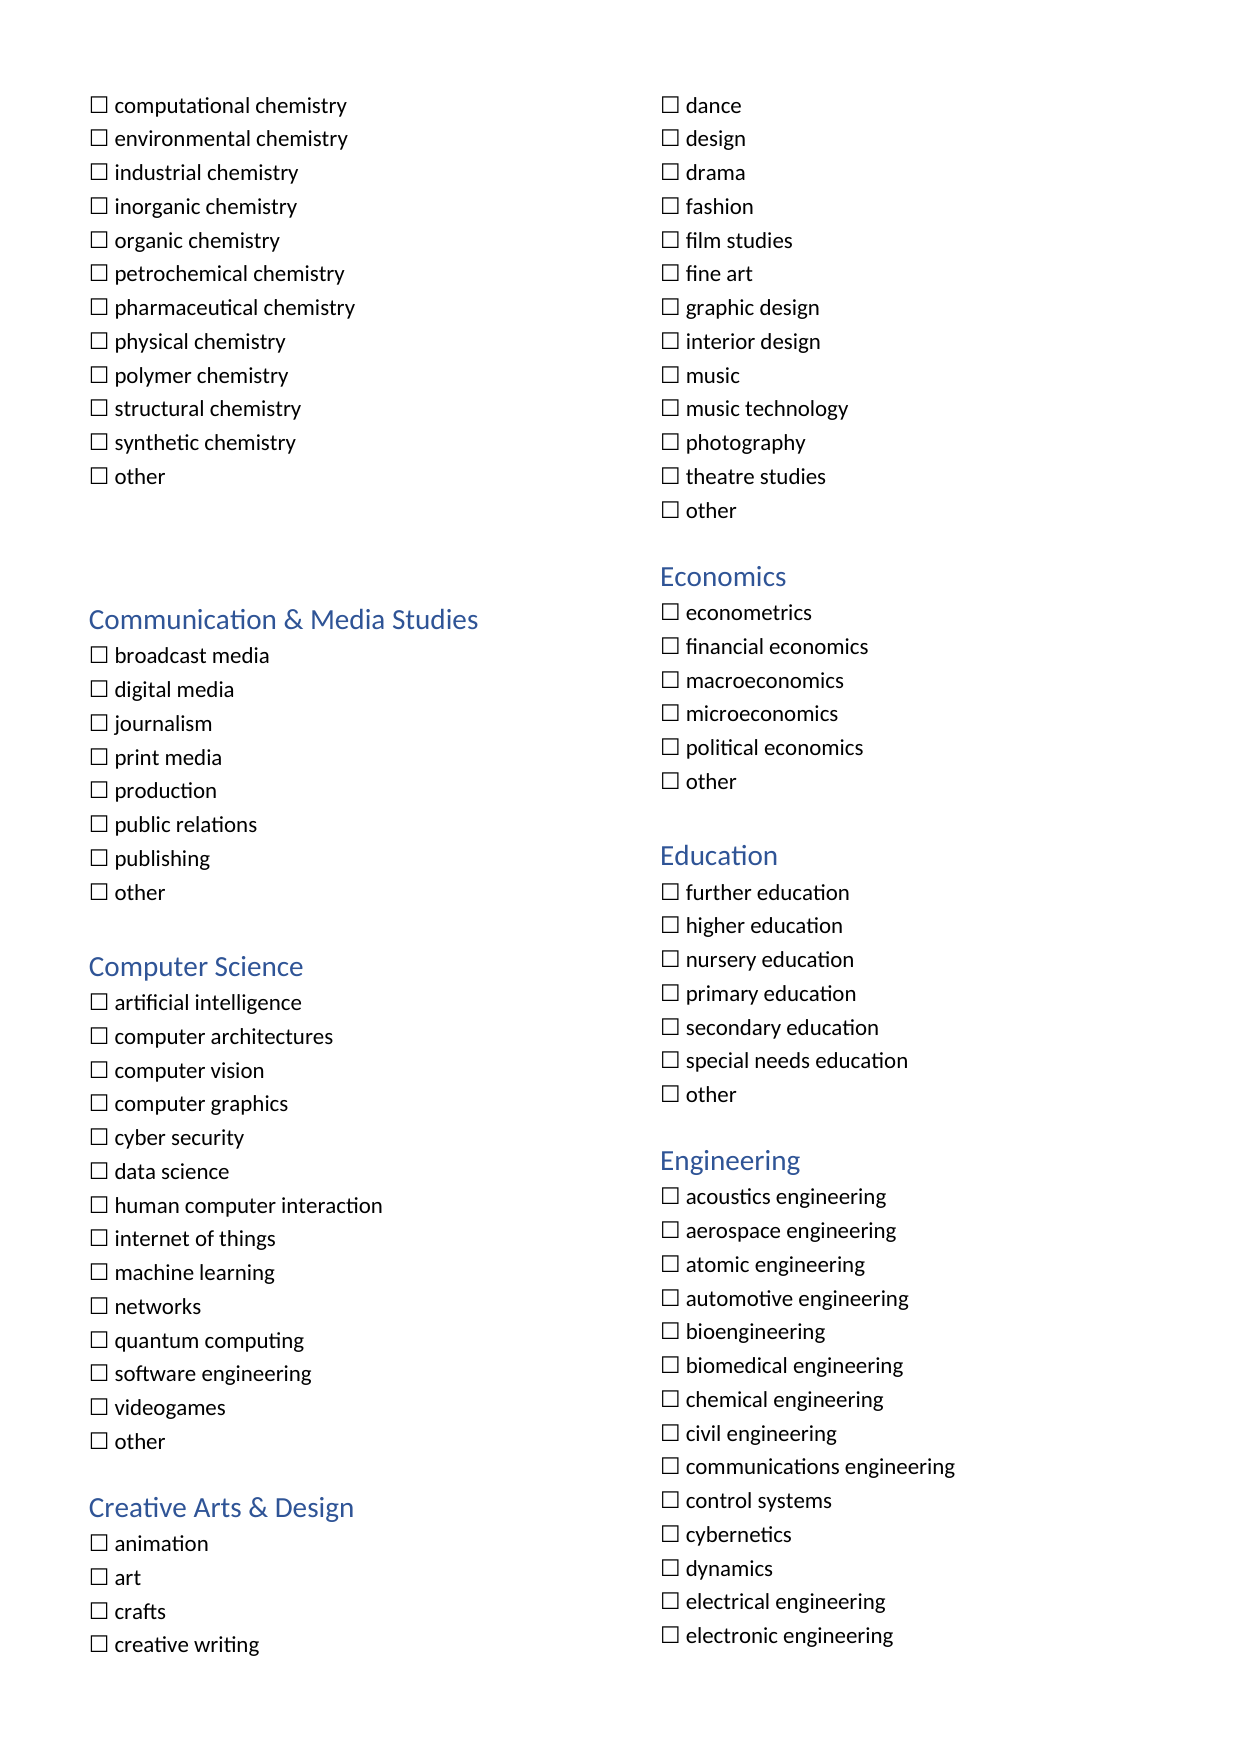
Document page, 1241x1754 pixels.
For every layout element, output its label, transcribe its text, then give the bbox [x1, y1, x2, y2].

text computer architectures [89, 1020, 586, 1051]
text drama [660, 156, 1157, 187]
text acoustics engineering [660, 1180, 1157, 1212]
text electronic engineering [660, 1619, 1157, 1650]
text design [660, 122, 1157, 154]
text Economics [660, 558, 1157, 593]
text interior design [660, 325, 1157, 356]
text cyber security [89, 1121, 586, 1152]
text broadcast media [89, 639, 586, 670]
text nursery education [660, 943, 1157, 974]
text film studies [660, 224, 1157, 255]
text computer graphics [89, 1087, 586, 1118]
text Computer Science [89, 948, 586, 983]
text Communication & Media Studies [89, 601, 586, 636]
text primary education [660, 977, 1157, 1008]
text creative writing [89, 1628, 586, 1660]
text other [660, 494, 1157, 525]
text public relations [89, 808, 586, 839]
text dance [660, 89, 1157, 120]
text computer vision [89, 1053, 586, 1085]
text artificial intelligence [89, 986, 586, 1017]
text communications engineering [660, 1450, 1157, 1482]
text chemical engineering [660, 1383, 1157, 1414]
text software engineering [89, 1357, 586, 1388]
text theatre studies [660, 460, 1157, 491]
text secondary education [660, 1010, 1157, 1042]
text cybernetics [660, 1518, 1157, 1549]
text quantum computing [89, 1323, 586, 1355]
text other [660, 765, 1157, 796]
text animation [89, 1527, 586, 1558]
text print media [89, 740, 586, 772]
text music [660, 359, 1157, 390]
text organic chemistry [89, 224, 586, 255]
text aerospace engineering [660, 1214, 1157, 1245]
text polymer chemistry [89, 359, 586, 390]
text internet of things [89, 1222, 586, 1253]
text Creative Arts & Design [89, 1489, 586, 1524]
text synthetic chemistry [89, 426, 586, 457]
text data science [89, 1155, 586, 1186]
text machine learning [89, 1256, 586, 1287]
text other [660, 1078, 1157, 1109]
text graphic design [660, 291, 1157, 322]
text other [89, 460, 586, 491]
text inorganic chemistry [89, 190, 586, 221]
text fine art [660, 257, 1157, 289]
text photography [660, 426, 1157, 457]
text financial economics [660, 630, 1157, 661]
text petrochemical chemistry [89, 257, 586, 289]
text production [89, 774, 586, 805]
text macroeconomics [660, 663, 1157, 695]
text Education [660, 837, 1157, 873]
text higher education [660, 909, 1157, 940]
text digital media [89, 673, 586, 704]
text Engineering [660, 1142, 1157, 1177]
text publishing [89, 842, 586, 873]
text computational chemistry [89, 89, 586, 120]
text automotive engineering [660, 1282, 1157, 1313]
text other [89, 1425, 586, 1456]
text structural chemistry [89, 392, 586, 424]
text human computer interaction [89, 1188, 586, 1220]
text networks [89, 1290, 586, 1321]
text electrical engineering [660, 1585, 1157, 1617]
text art [89, 1561, 586, 1592]
text other [89, 875, 586, 907]
text journalism [89, 707, 586, 738]
text industrial chemistry [89, 156, 586, 187]
text videogames [89, 1391, 586, 1422]
text econometrics [660, 596, 1157, 627]
text special needs education [660, 1044, 1157, 1075]
text control systems [660, 1484, 1157, 1515]
text atomic engineering [660, 1248, 1157, 1279]
text environmental chemistry [89, 122, 586, 154]
text microeconomics [660, 697, 1157, 728]
text pharmaceutical chemistry [89, 291, 586, 322]
text music technology [660, 392, 1157, 424]
text crafts [89, 1595, 586, 1626]
text dynamics [660, 1552, 1157, 1583]
text bioengineering [660, 1315, 1157, 1347]
text further education [660, 875, 1157, 907]
text biomedical engineering [660, 1349, 1157, 1380]
text political economics [660, 731, 1157, 762]
text physical chemistry [89, 325, 586, 356]
text civil engineering [660, 1417, 1157, 1448]
text fashion [660, 190, 1157, 221]
